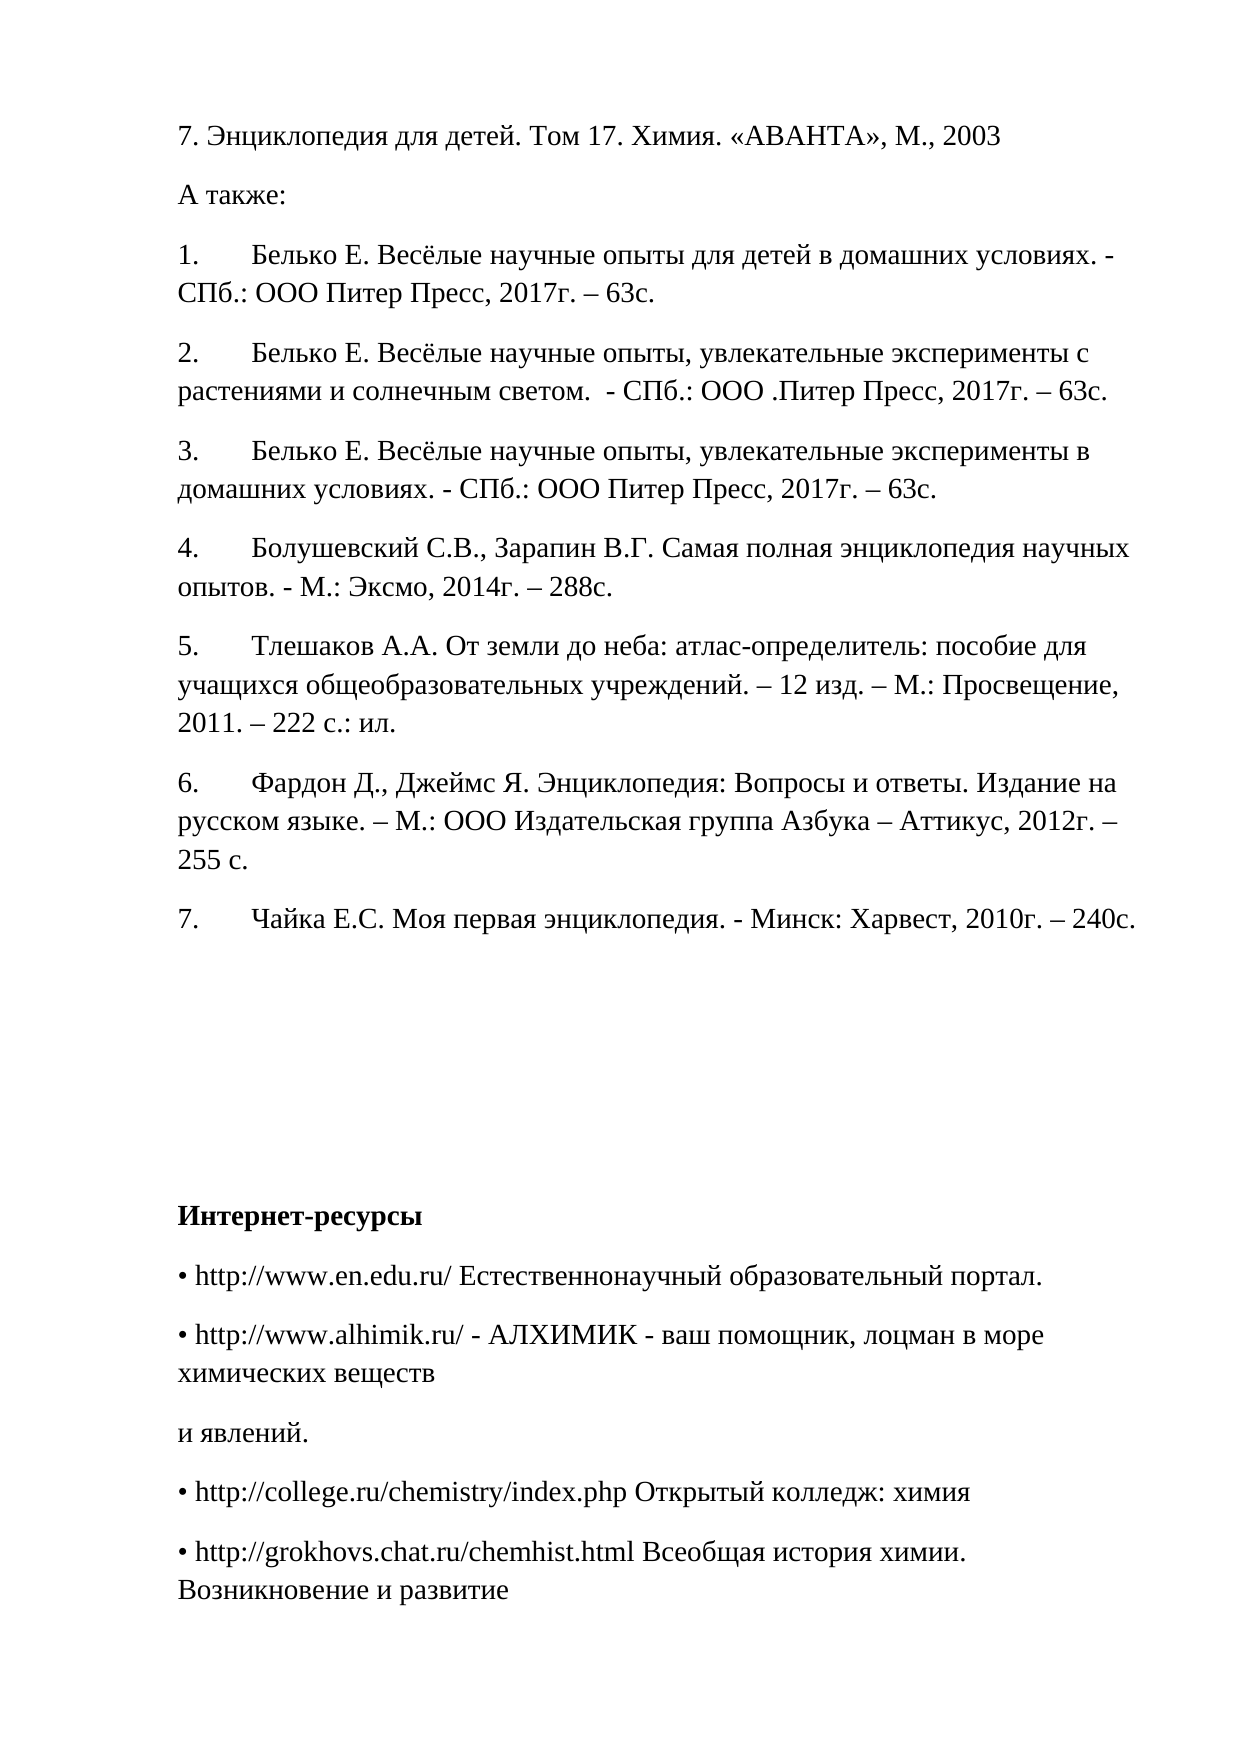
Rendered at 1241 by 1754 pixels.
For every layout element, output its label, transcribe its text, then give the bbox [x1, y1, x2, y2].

text 6. Фардон Д., Джеймс Я. Энциклопедия: Вопросы и ответы. Издание на русском языке. – М.: ООО Издательская группа Азбука – Аттикус, 2012г. – 255 с. [177, 765, 1152, 876]
text Интернет-ресурсы [177, 1198, 1152, 1232]
text 1. Белько Е. Весёлые научные опыты для детей в домашних условиях. - СПб.: ООО Питер Пресс, 2017г. – 63с. [177, 237, 1152, 309]
text 2. Белько Е. Весёлые научные опыты, увлекательные эксперименты с растениями и солнечным светом. - СПб.: ООО .Питер Пресс, 2017г. – 63с. [177, 335, 1152, 407]
text 3. Белько Е. Весёлые научные опыты, увлекательные эксперименты в домашних условиях. - СПб.: ООО Питер Пресс, 2017г. – 63с. [177, 433, 1152, 505]
text • http://www.alhimik.ru/ - АЛХИМИК - ваш помощник, лоцман в море химических веществ [177, 1317, 1152, 1389]
text 4. Болушевский С.В., Зарапин В.Г. Самая полная энциклопедия научных опытов. - М.: Эксмо, 2014г. – 288с. [177, 531, 1152, 603]
text • http://college.ru/chemistry/index.php Открытый колледж: химия [177, 1474, 1152, 1508]
text А также: [177, 177, 1152, 211]
text • http://grokhovs.chat.ru/chemhist.html Всеобщая история химии. Возникновение и развитие [177, 1534, 1152, 1606]
text и явлений. [177, 1415, 1152, 1448]
text • http://www.en.edu.ru/ Естественнонаучный образовательный портал. [177, 1258, 1152, 1291]
text 7. Энциклопедия для детей. Том 17. Химия. «АВАНТА», М., 2003 [177, 118, 1152, 152]
text 7. Чайка Е.С. Моя первая энциклопедия. - Минск: Харвест, 2010г. – 240с. [177, 901, 1152, 935]
text 5. Тлешаков А.А. От земли до неба: атлас-определитель: пособие для учащихся общеобразовательных учреждений. – 12 изд. – М.: Просвещение, 2011. – 222 с.: ил. [177, 628, 1152, 739]
